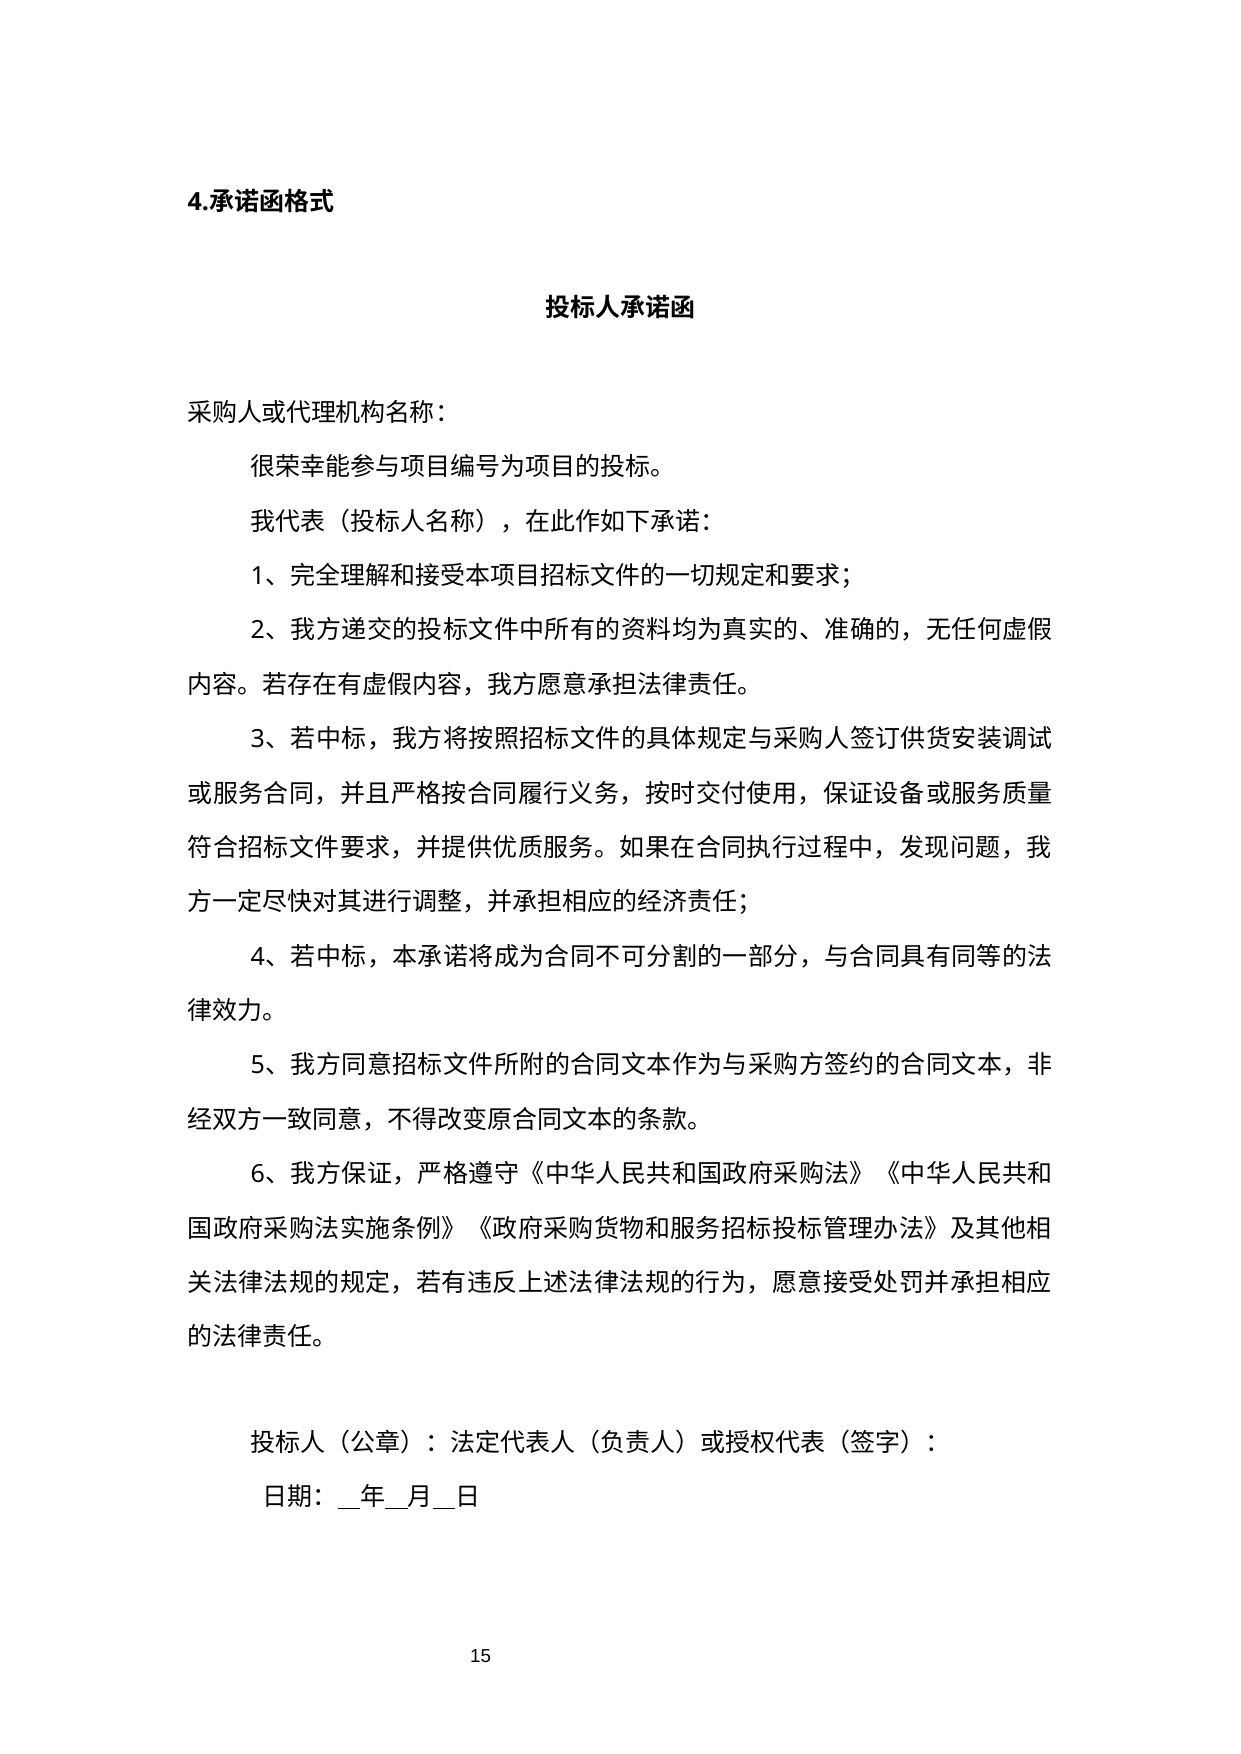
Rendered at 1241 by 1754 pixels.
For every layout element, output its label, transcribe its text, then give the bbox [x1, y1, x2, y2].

text 很荣幸能参与项目编号为项目的投标。 [187, 447, 1053, 483]
text 1、完全理解和接受本项目招标文件的一切规定和要求； [187, 556, 1053, 592]
text 投标人（公章）：法定代表人（负责人）或授权代表（签字）： [187, 1422, 1053, 1458]
text 6、我方保证，严格遵守《中华人民共和国政府采购法》《中华人民共和国政府采购法实施条例》《政府采购货物和服务招标投标管理办法》及其他相关法律法规的规定，若有违反上述法律法规的行为，愿意接受处罚并承担相应的法律责任。 [187, 1154, 1053, 1353]
text 我代表（投标人名称），在此作如下承诺： [187, 501, 1053, 537]
text 采购人或代理机构名称： [187, 392, 1053, 429]
text 投标人承诺函 [187, 287, 1053, 323]
text 5、我方同意招标文件所附的合同文本作为与采购方签约的合同文本，非经双方一致同意，不得改变原合同文本的条款。 [187, 1045, 1053, 1136]
text 日期： 年 月 日 [187, 1477, 1053, 1513]
text 4.承诺函格式 [187, 182, 1053, 218]
text 3、若中标，我方将按照招标文件的具体规定与采购人签订供货安装调试或服务合同，并且严格按合同履行义务，按时交付使用，保证设备或服务质量符合招标文件要求，并提供优质服务。如果在合同执行过程中，发现问题，我方一定尽快对其进行调整，并承担相应的经济责任； [187, 719, 1053, 918]
text 2、我方递交的投标文件中所有的资料均为真实的、准确的，无任何虚假内容。若存在有虚假内容，我方愿意承担法律责任。 [187, 610, 1053, 701]
text 4、若中标，本承诺将成为合同不可分割的一部分，与合同具有同等的法律效力。 [187, 936, 1053, 1027]
